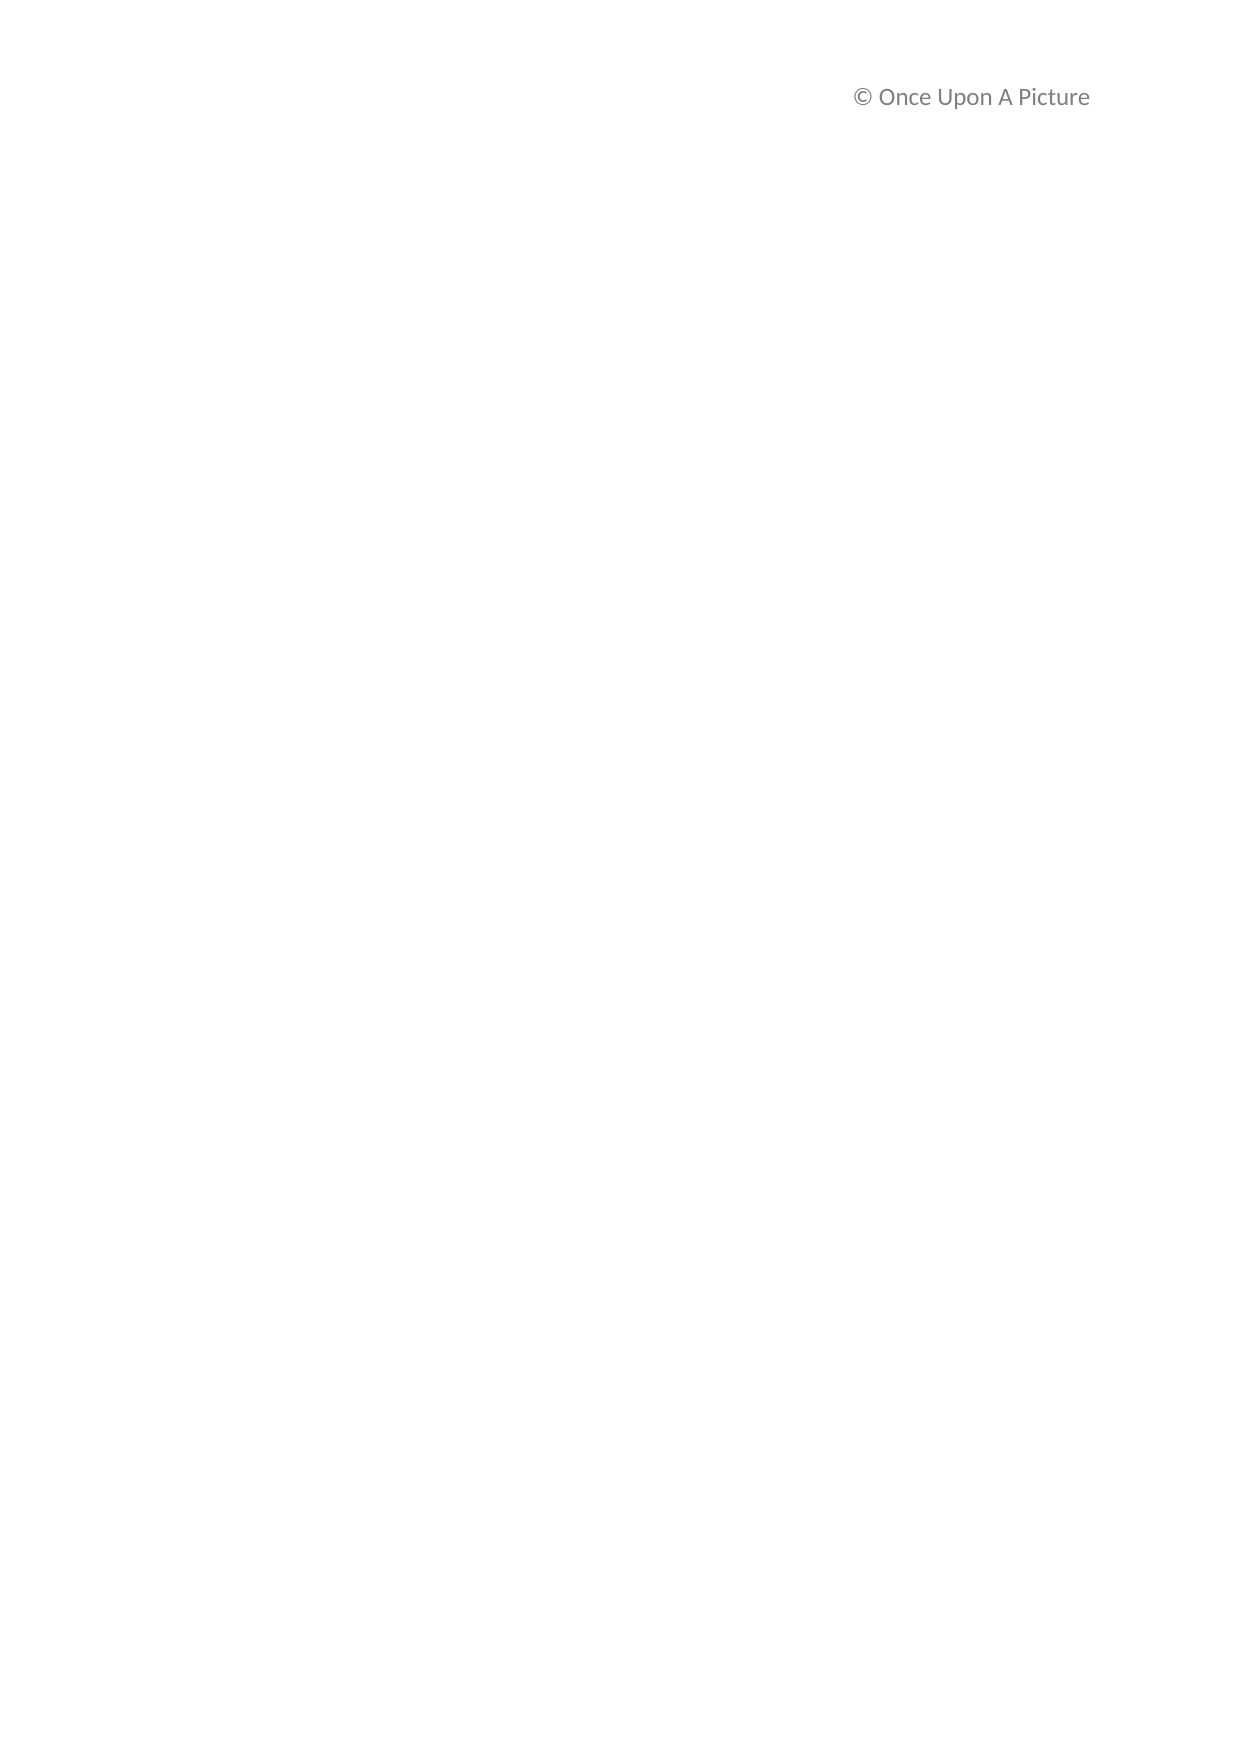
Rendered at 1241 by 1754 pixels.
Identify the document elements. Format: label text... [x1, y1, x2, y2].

text © Once Upon A Picture [150, 82, 1090, 112]
